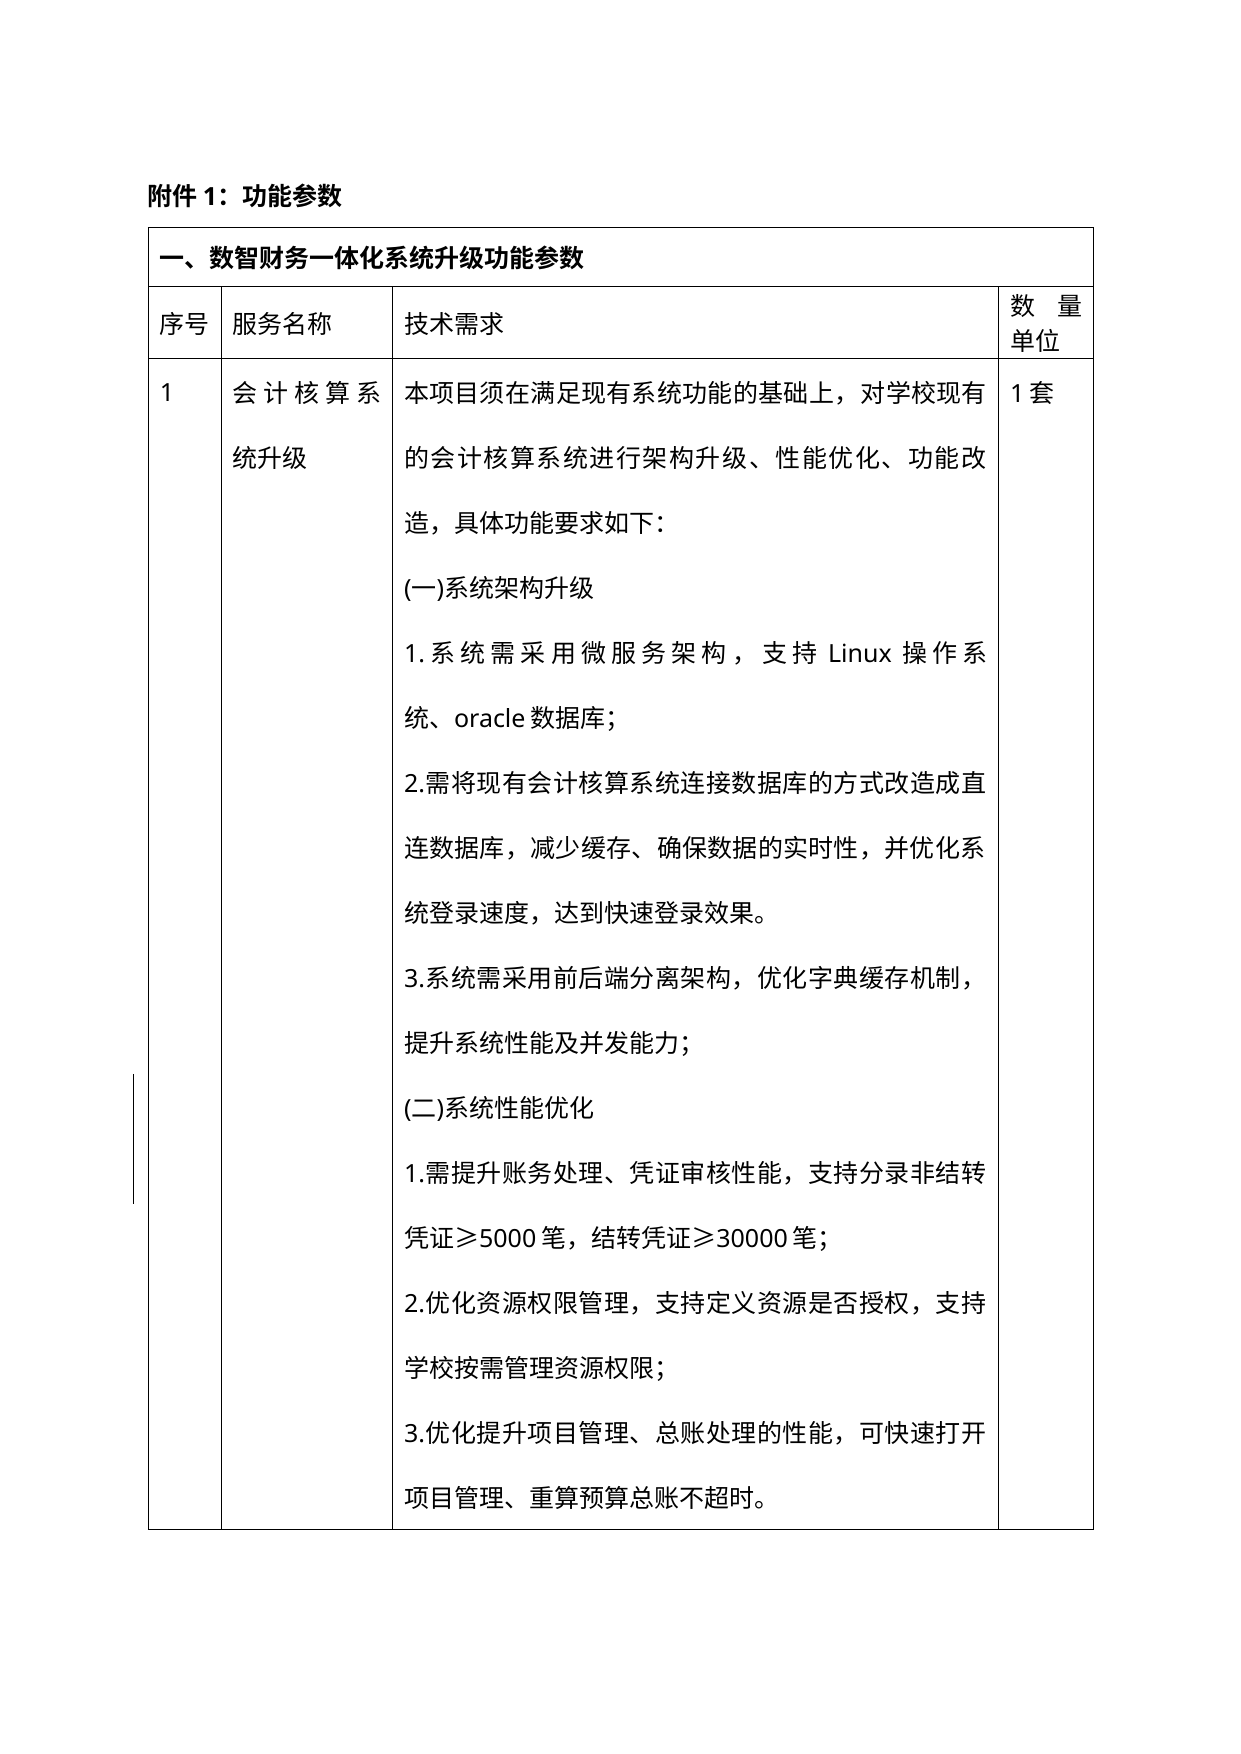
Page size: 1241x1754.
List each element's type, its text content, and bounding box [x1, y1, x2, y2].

table_cell 服务名称 [222, 287, 392, 358]
table_cell 会计核算系统升级 [222, 359, 392, 1529]
table_cell 1套 [999, 359, 1093, 1529]
table_header 一、数智财务一体化系统升级功能参数 [149, 228, 1093, 286]
text 附件1：功能参数 [148, 162, 1092, 227]
table_cell [149, 359, 221, 1529]
table_cell 技术需求 [393, 287, 998, 358]
table_cell 序号 [149, 287, 221, 358]
table_cell 数量单位 [999, 287, 1093, 358]
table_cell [393, 359, 998, 1529]
